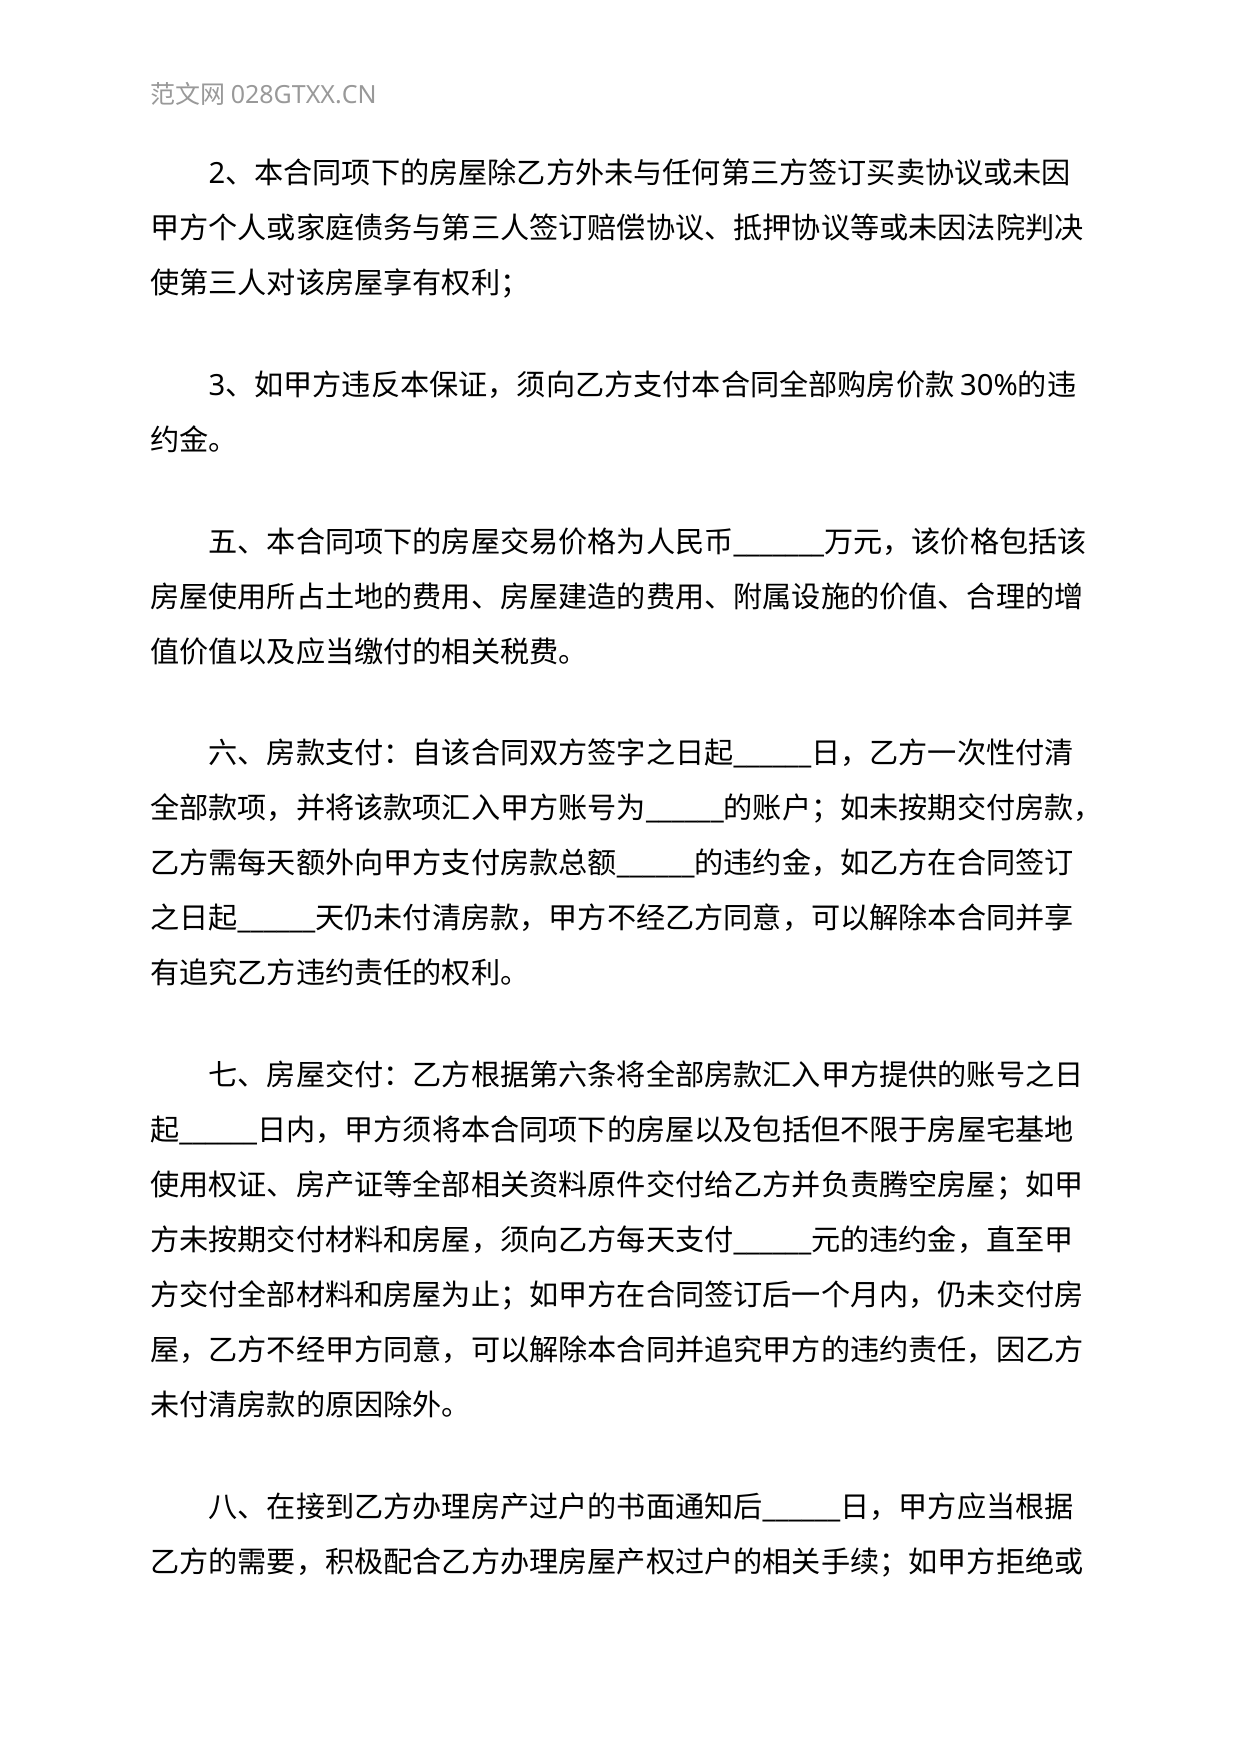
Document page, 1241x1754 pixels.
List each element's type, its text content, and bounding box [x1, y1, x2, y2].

text 五、本合同项下的房屋交易价格为人民币_______万元，该价格包括该房屋使用所占土地的费用、房屋建造的费用、附属设施的价值、合理的增值价值以及应当缴付的相关税费。 [150, 518, 1090, 671]
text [150, 1483, 1090, 1581]
text 六、房款支付：自该合同双方签字之日起______日，乙方一次性付清全部款项，并将该款项汇入甲方账号为______的账户；如未按期交付房款，乙方需每天额外向甲方支付房款总额______的违约金，如乙方在合同签订之日起______天仍未付清房款，甲方不经乙方同意，可以解除本合同并享有追究乙方违约责任的权利。 [150, 730, 1090, 992]
text 2、本合同项下的房屋除乙方外未与任何第三方签订买卖协议或未因甲方个人或家庭债务与第三人签订赔偿协议、抵押协议等或未因法院判决使第三人对该房屋享有权利； [150, 150, 1090, 302]
text 3、如甲方违反本保证，须向乙方支付本合同全部购房价款30%的违约金。 [150, 362, 1090, 459]
text 七、房屋交付：乙方根据第六条将全部房款汇入甲方提供的账号之日起______日内，甲方须将本合同项下的房屋以及包括但不限于房屋宅基地使用权证、房产证等全部相关资料原件交付给乙方并负责腾空房屋；如甲方未按期交付材料和房屋，须向乙方每天支付______元的违约金，直至甲方交付全部材料和房屋为止；如甲方在合同签订后一个月内，仍未交付房屋，乙方不经甲方同意，可以解除本合同并追究甲方的违约责任，因乙方未付清房款的原因除外。 [150, 1052, 1090, 1424]
